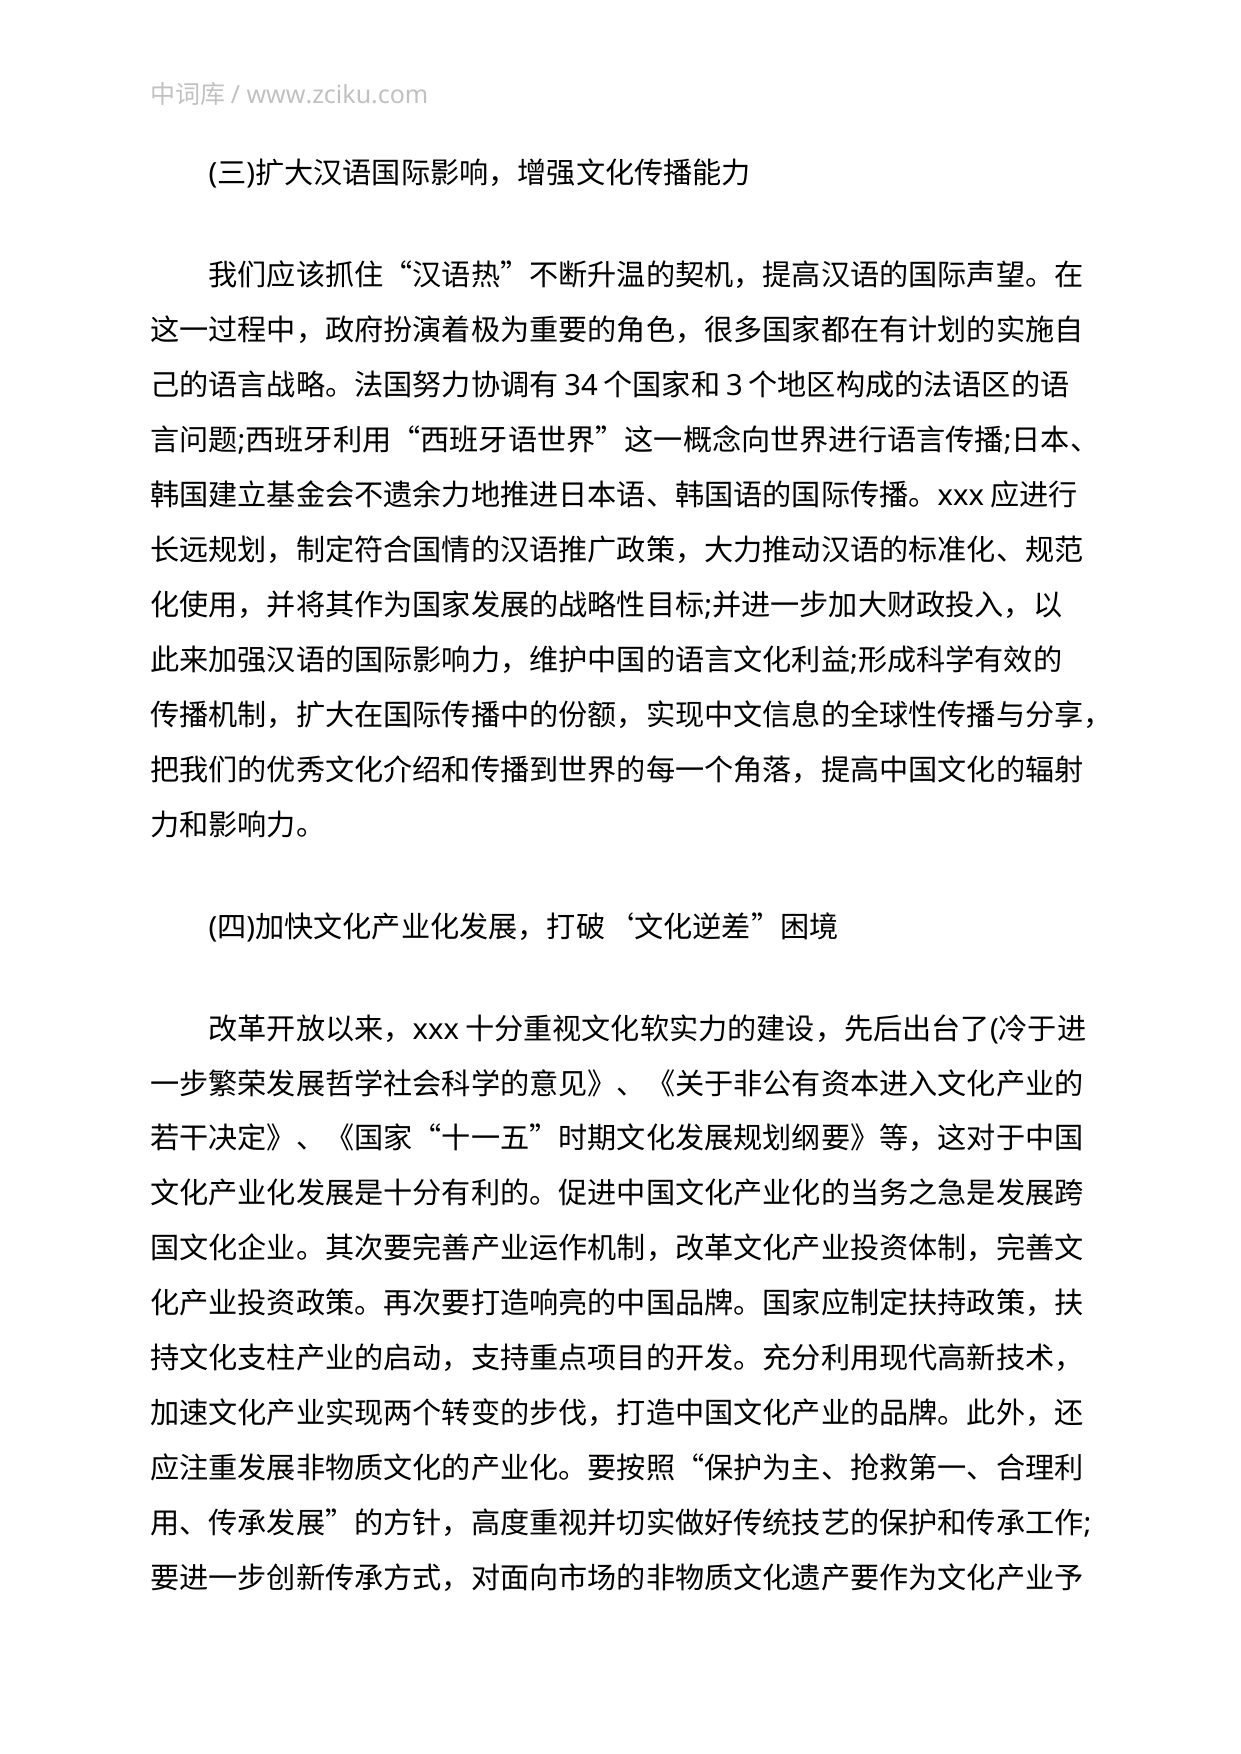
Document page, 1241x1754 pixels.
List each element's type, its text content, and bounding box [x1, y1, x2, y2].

text (三)扩大汉语国际影响，增强文化传播能力 [150, 150, 1090, 192]
text (四)加快文化产业化发展，打破‘文化逆差”困境 [150, 903, 1090, 946]
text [150, 1005, 1090, 1597]
text 我们应该抓住“汉语热”不断升温的契机，提高汉语的国际声望。在这一过程中，政府扮演着极为重要的角色，很多国家都在有计划的实施自己的语言战略。法国努力协调有34个国家和3个地区构成的法语区的语言问题;西班牙利用“西班牙语世界”这一概念向世界进行语言传播;日本、韩国建立基金会不遗余力地推进日本语、韩国语的国际传播。xxx应进行长远规划，制定符合国情的汉语推广政策，大力推动汉语的标准化、规范化使用，并将其作为国家发展的战略性目标;并进一步加大财政投入，以此来加强汉语的国际影响力，维护中国的语言文化利益;形成科学有效的传播机制，扩大在国际传播中的份额，实现中文信息的全球性传播与分享，把我们的优秀文化介绍和传播到世界的每一个角落，提高中国文化的辐射力和影响力。 [150, 252, 1090, 844]
